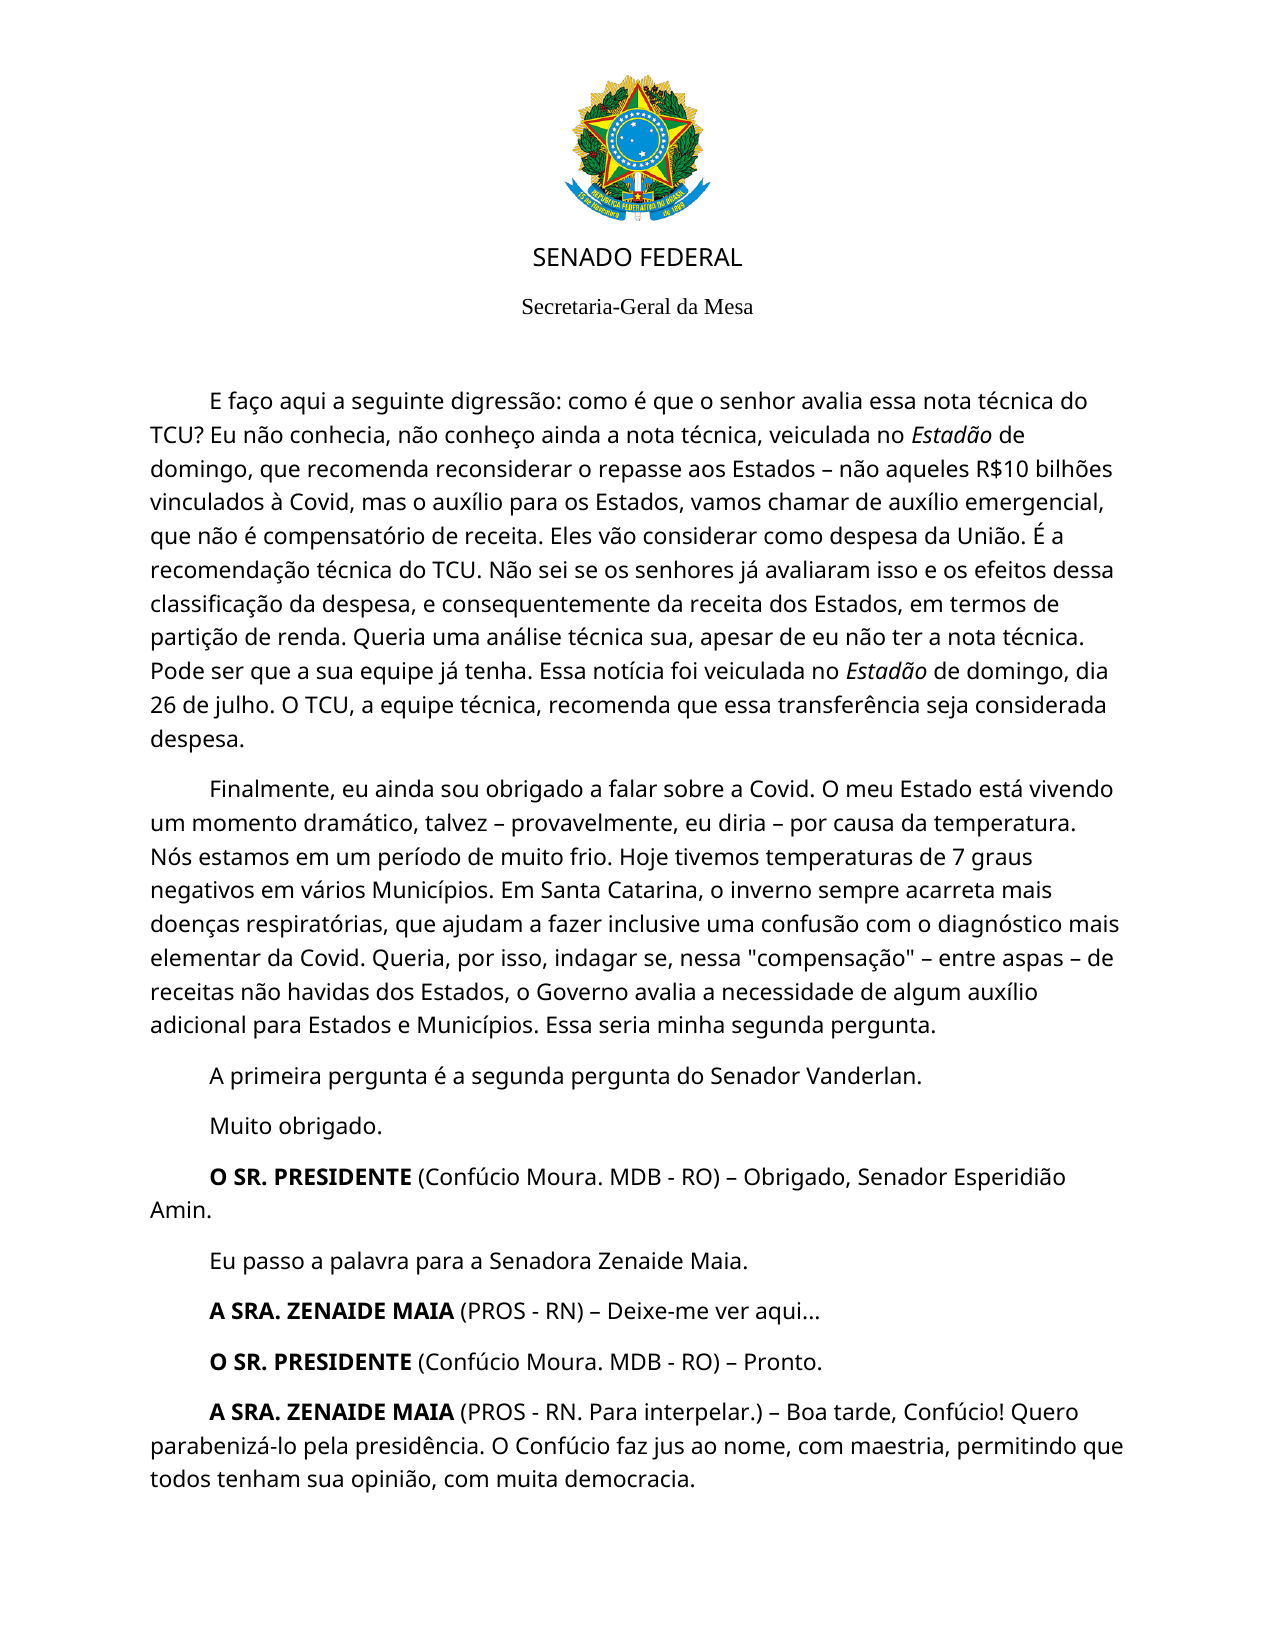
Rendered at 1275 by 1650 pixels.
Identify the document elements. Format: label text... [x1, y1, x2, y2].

text A primeira pergunta é a segunda pergunta do Senador Vanderlan. [150, 1059, 1125, 1091]
text Eu passo a palavra para a Senadora Zenaide Maia. [150, 1244, 1125, 1276]
text O SR. PRESIDENTE (Confúcio Moura. MDB - RO) – Obrigado, Senador Esperidião Amin. [150, 1160, 1125, 1225]
text Muito obrigado. [150, 1110, 1125, 1141]
text E faço aqui a seguinte digressão: como é que o senhor avalia essa nota técnica do TCU? Eu não conhecia, não conheço ainda a nota técnica, veiculada no Estadão de domingo, que recomenda reconsiderar o repasse aos Estados – não aqueles R$10 bilhões vinculados à Covid, mas o auxílio para os Estados, vamos chamar de auxílio emergencial, que não é compensatório de receita. Eles vão considerar como despesa da União. É a recomendação técnica do TCU. Não sei se os senhores já avaliaram isso e os efeitos dessa classificação da despesa, e consequentemente da receita dos Estados, em termos de partição de renda. Queria uma análise técnica sua, apesar de eu não ter a nota técnica. Pode ser que a sua equipe já tenha. Essa notícia foi veiculada no Estadão de domingo, dia 26 de julho. O TCU, a equipe técnica, recomenda que essa transferência seja considerada despesa. [150, 385, 1125, 754]
text O SR. PRESIDENTE (Confúcio Moura. MDB - RO) – Pronto. [150, 1345, 1125, 1377]
text Finalmente, eu ainda sou obrigado a falar sobre a Covid. O meu Estado está vivendo um momento dramático, talvez – provavelmente, eu diria – por causa da temperatura. Nós estamos em um período de muito frio. Hoje tivemos temperaturas de 7 graus negativos em vários Municípios. Em Santa Catarina, o inverno sempre acarreta mais doenças respiratórias, que ajudam a fazer inclusive uma confusão com o diagnóstico mais elementar da Covid. Queria, por isso, indagar se, nessa "compensação" – entre aspas – de receitas não havidas dos Estados, o Governo avalia a necessidade de algum auxílio adicional para Estados e Municípios. Essa seria minha segunda pergunta. [150, 773, 1125, 1040]
text A SRA. ZENAIDE MAIA (PROS - RN) – Deixe-me ver aqui... [150, 1295, 1125, 1326]
text A SRA. ZENAIDE MAIA (PROS - RN. Para interpelar.) – Boa tarde, Confúcio! Quero parabenizá-lo pela presidência. O Confúcio faz jus ao nome, com maestria, permitindo que todos tenham sua opinião, com muita democracia. [150, 1396, 1125, 1494]
picture [564, 75, 711, 221]
